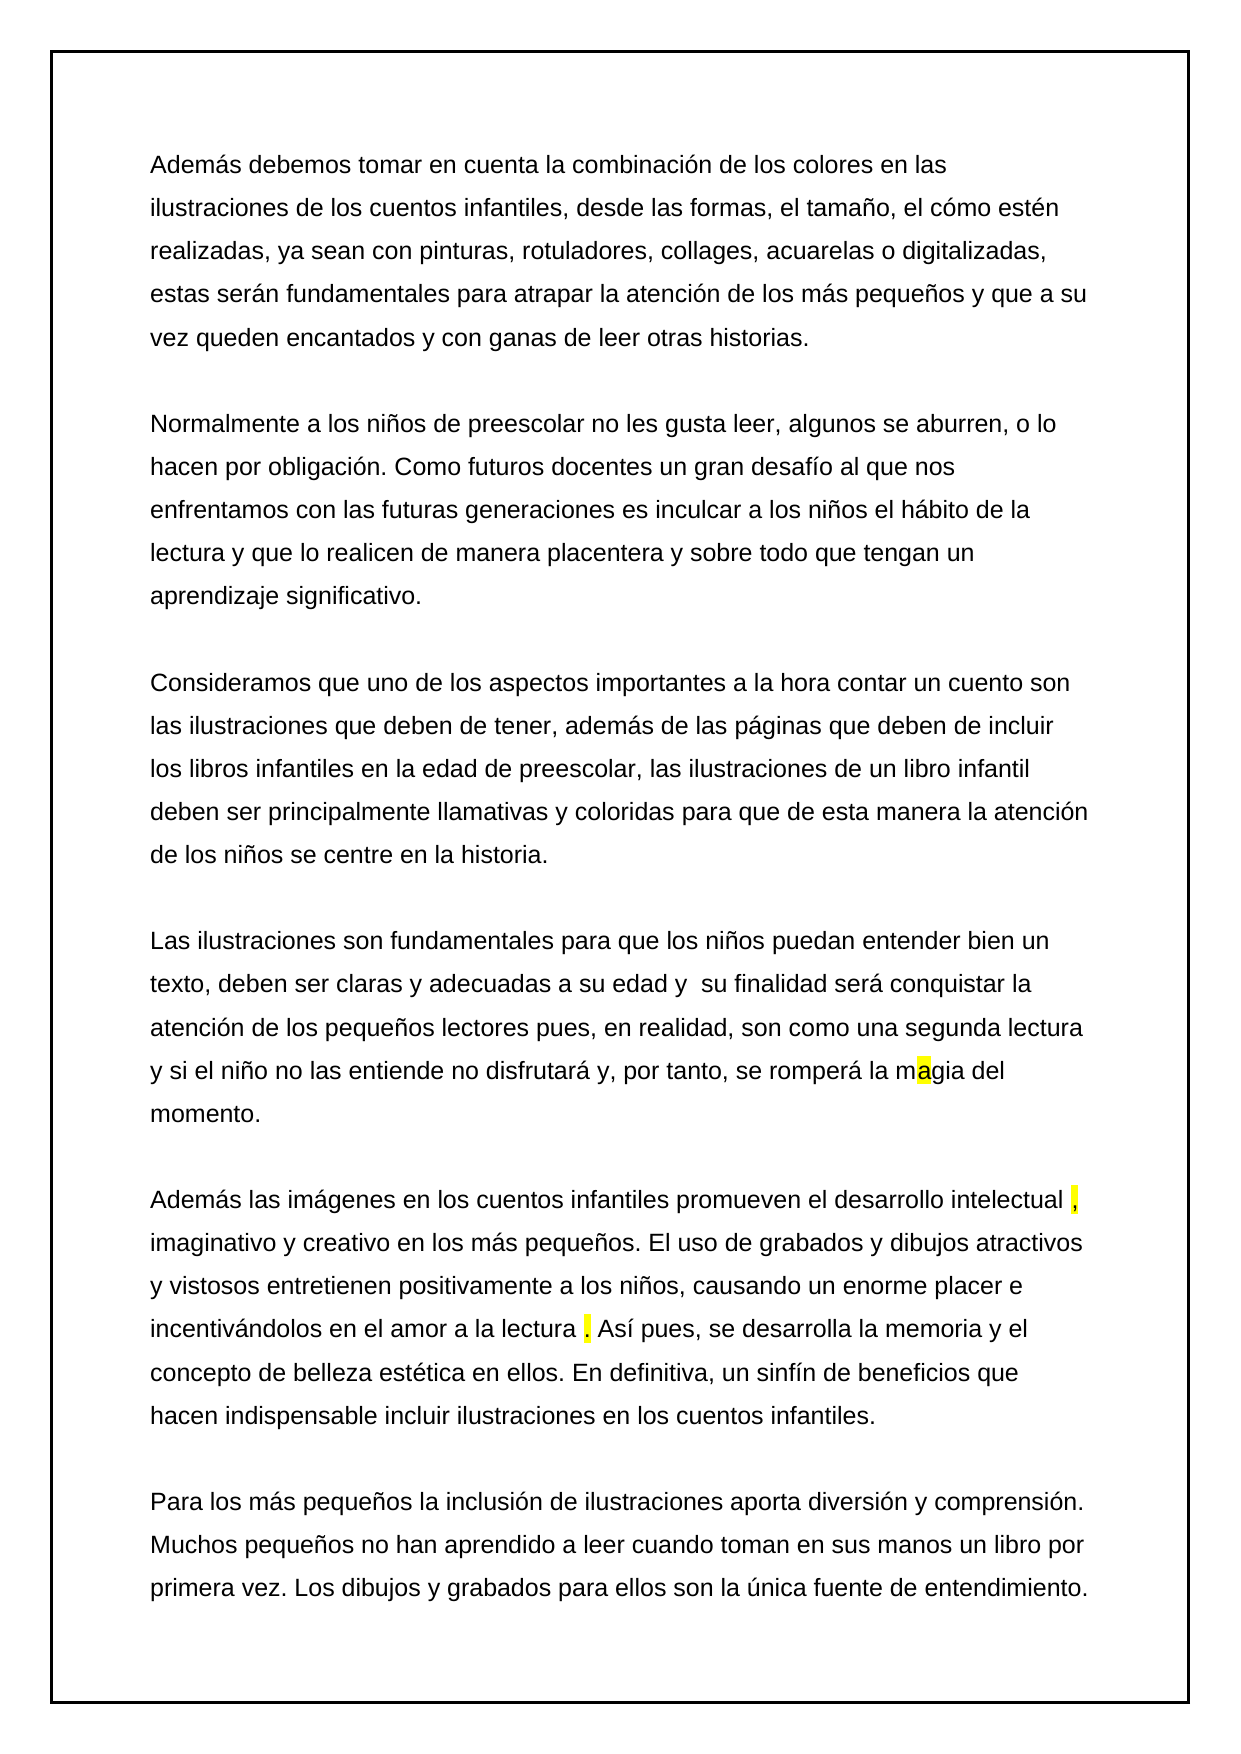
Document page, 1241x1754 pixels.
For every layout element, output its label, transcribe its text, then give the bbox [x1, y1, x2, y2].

text Además debemos tomar en cuenta la combinación de los colores en las ilustraciones de los cuentos infantiles, desde las formas, el tamaño, el cómo estén realizadas, ya sean con pinturas, rotuladores, collages, acuarelas o digitalizadas, estas serán fundamentales para atrapar la atención de los más pequeños y que a su vez queden encantados y con ganas de leer otras historias. [150, 150, 1090, 351]
text Las ilustraciones son fundamentales para que los niños puedan entender bien un texto, deben ser claras y adecuadas a su edad y su finalidad será conquistar la atención de los pequeños lectores pues, en realidad, son como una segunda lectura y si el niño no las entiende no disfrutará y, por tanto, se romperá la magia del momento. [150, 926, 1090, 1127]
text Normalmente a los niños de preescolar no les gusta leer, algunos se aburren, o lo hacen por obligación. Como futuros docentes un gran desafío al que nos enfrentamos con las futuras generaciones es inculcar a los niños el hábito de la lectura y que lo realicen de manera placentera y sobre todo que tengan un aprendizaje significativo. [150, 409, 1090, 610]
text Consideramos que uno de los aspectos importantes a la hora contar un cuento son las ilustraciones que deben de tener, además de las páginas que deben de incluir los libros infantiles en la edad de preescolar, las ilustraciones de un libro infantil deben ser principalmente llamativas y coloridas para que de esta manera la atención de los niños se centre en la historia. [150, 667, 1090, 869]
text Para los más pequeños la inclusión de ilustraciones aporta diversión y comprensión. Muchos pequeños no han aprendido a leer cuando toman en sus manos un libro por primera vez. Los dibujos y grabados para ellos son la única fuente de entendimiento. [150, 1487, 1090, 1602]
text Además las imágenes en los cuentos infantiles promueven el desarrollo intelectual , imaginativo y creativo en los más pequeños. El uso de grabados y dibujos atractivos y vistosos entretienen positivamente a los niños, causando un enorme placer e incentivándolos en el amor a la lectura . Así pues, se desarrolla la memoria y el concepto de belleza estética en ellos. En definitiva, un sinfín de beneficios que hacen indispensable incluir ilustraciones en los cuentos infantiles. [150, 1185, 1090, 1429]
